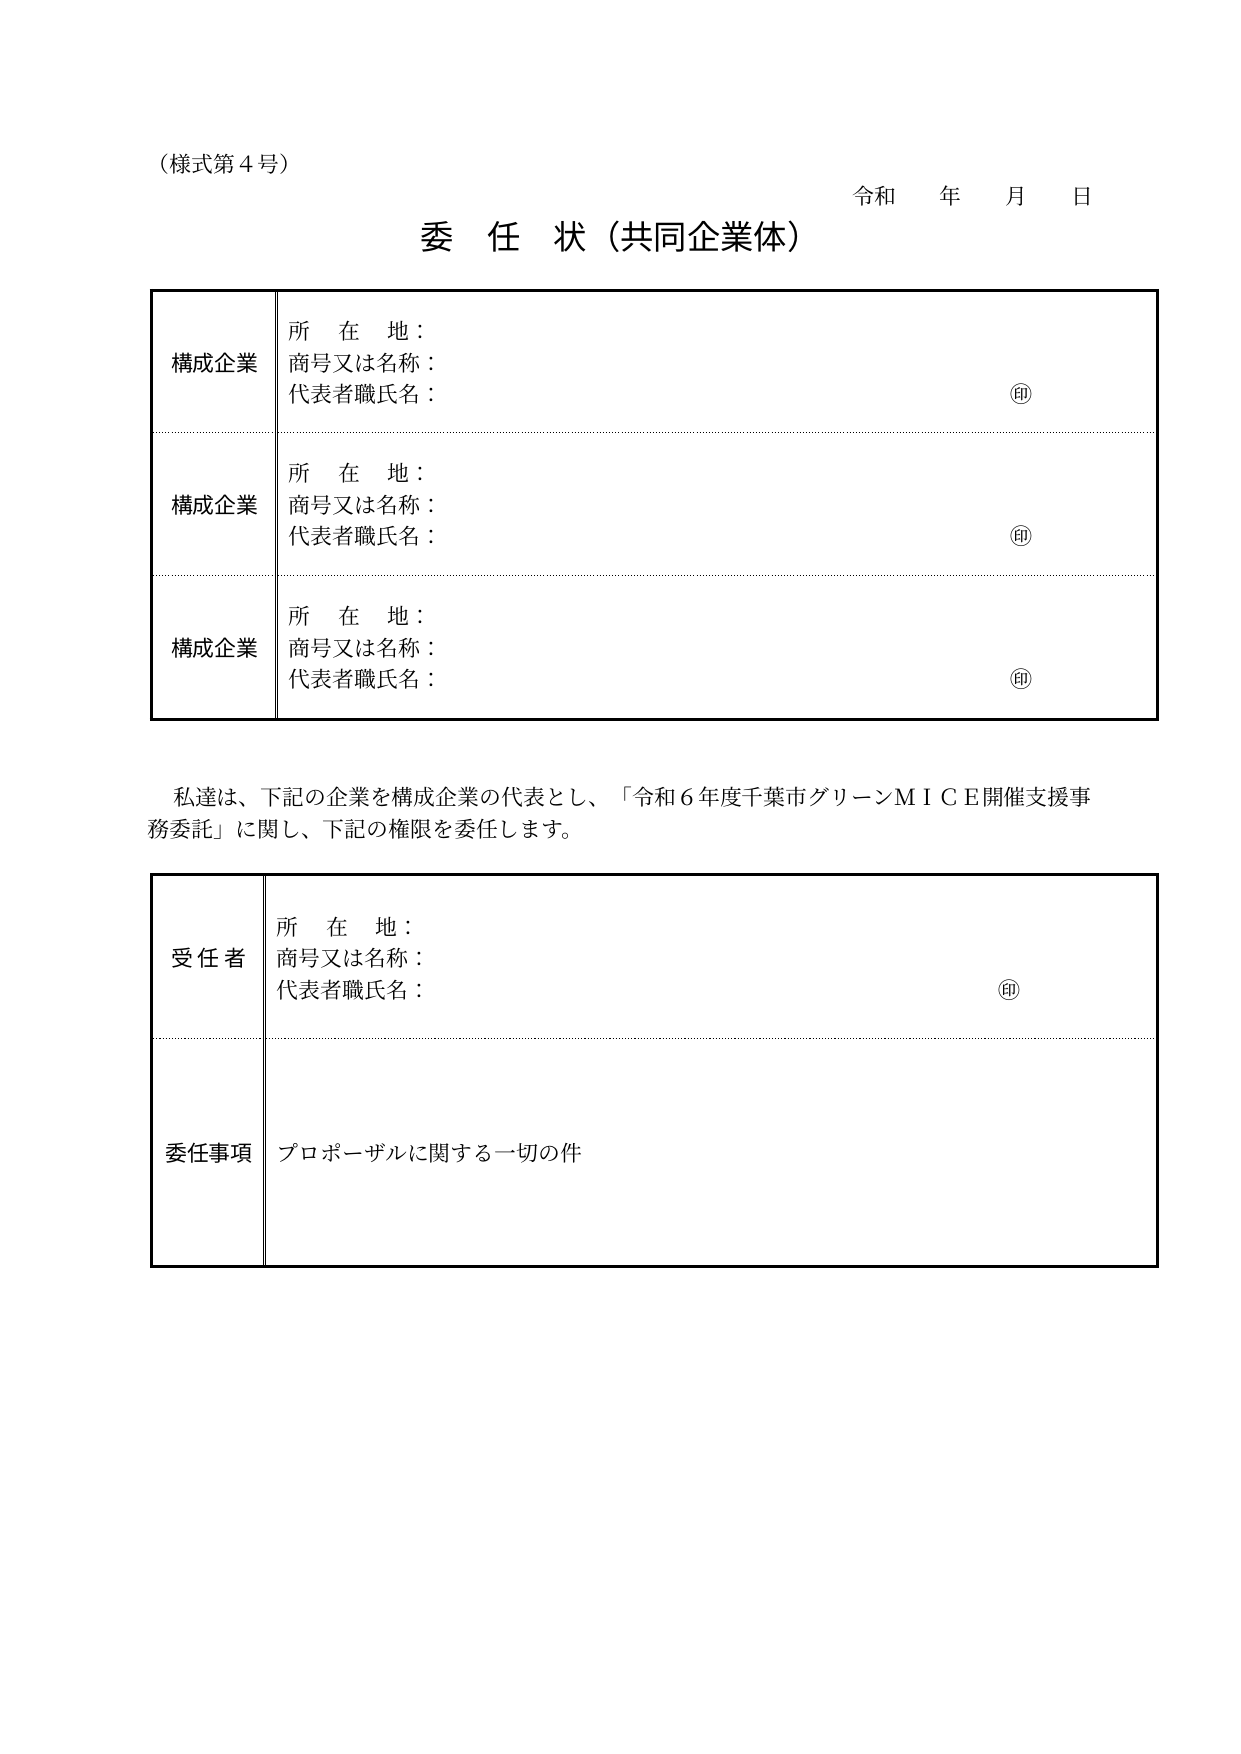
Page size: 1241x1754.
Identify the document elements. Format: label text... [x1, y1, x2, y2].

table_header 構成企業 [153, 292, 275, 432]
table_cell 構成企業 [153, 575, 275, 718]
table_header 所 在 地： 商号又は名称： 代表者職氏名： ㊞ [278, 292, 1156, 432]
table_cell 構成企業 [153, 432, 275, 575]
text 私達は、下記の企業を構成企業の代表とし、「令和６年度千葉市グリーンＭＩＣＥ開催支援事務委託」に関し、下記の権限を委任します。 [148, 780, 1092, 843]
text 令和 年 月 日 [148, 179, 1092, 211]
table_cell プロポーザルに関する一切の件 [266, 1038, 1156, 1265]
text （様式第４号） [148, 148, 1092, 179]
text 委 任 状（共同企業体） [148, 211, 1092, 259]
table_cell 委任事項 [153, 1038, 263, 1265]
table_cell 所 在 地： 商号又は名称： 代表者職氏名： ㊞ [278, 432, 1156, 575]
table_header 受 任 者 [153, 876, 263, 1038]
table_cell 所 在 地： 商号又は名称： 代表者職氏名： ㊞ [278, 575, 1156, 718]
table_header 所 在 地： 商号又は名称： 代表者職氏名： ㊞ [266, 876, 1156, 1038]
